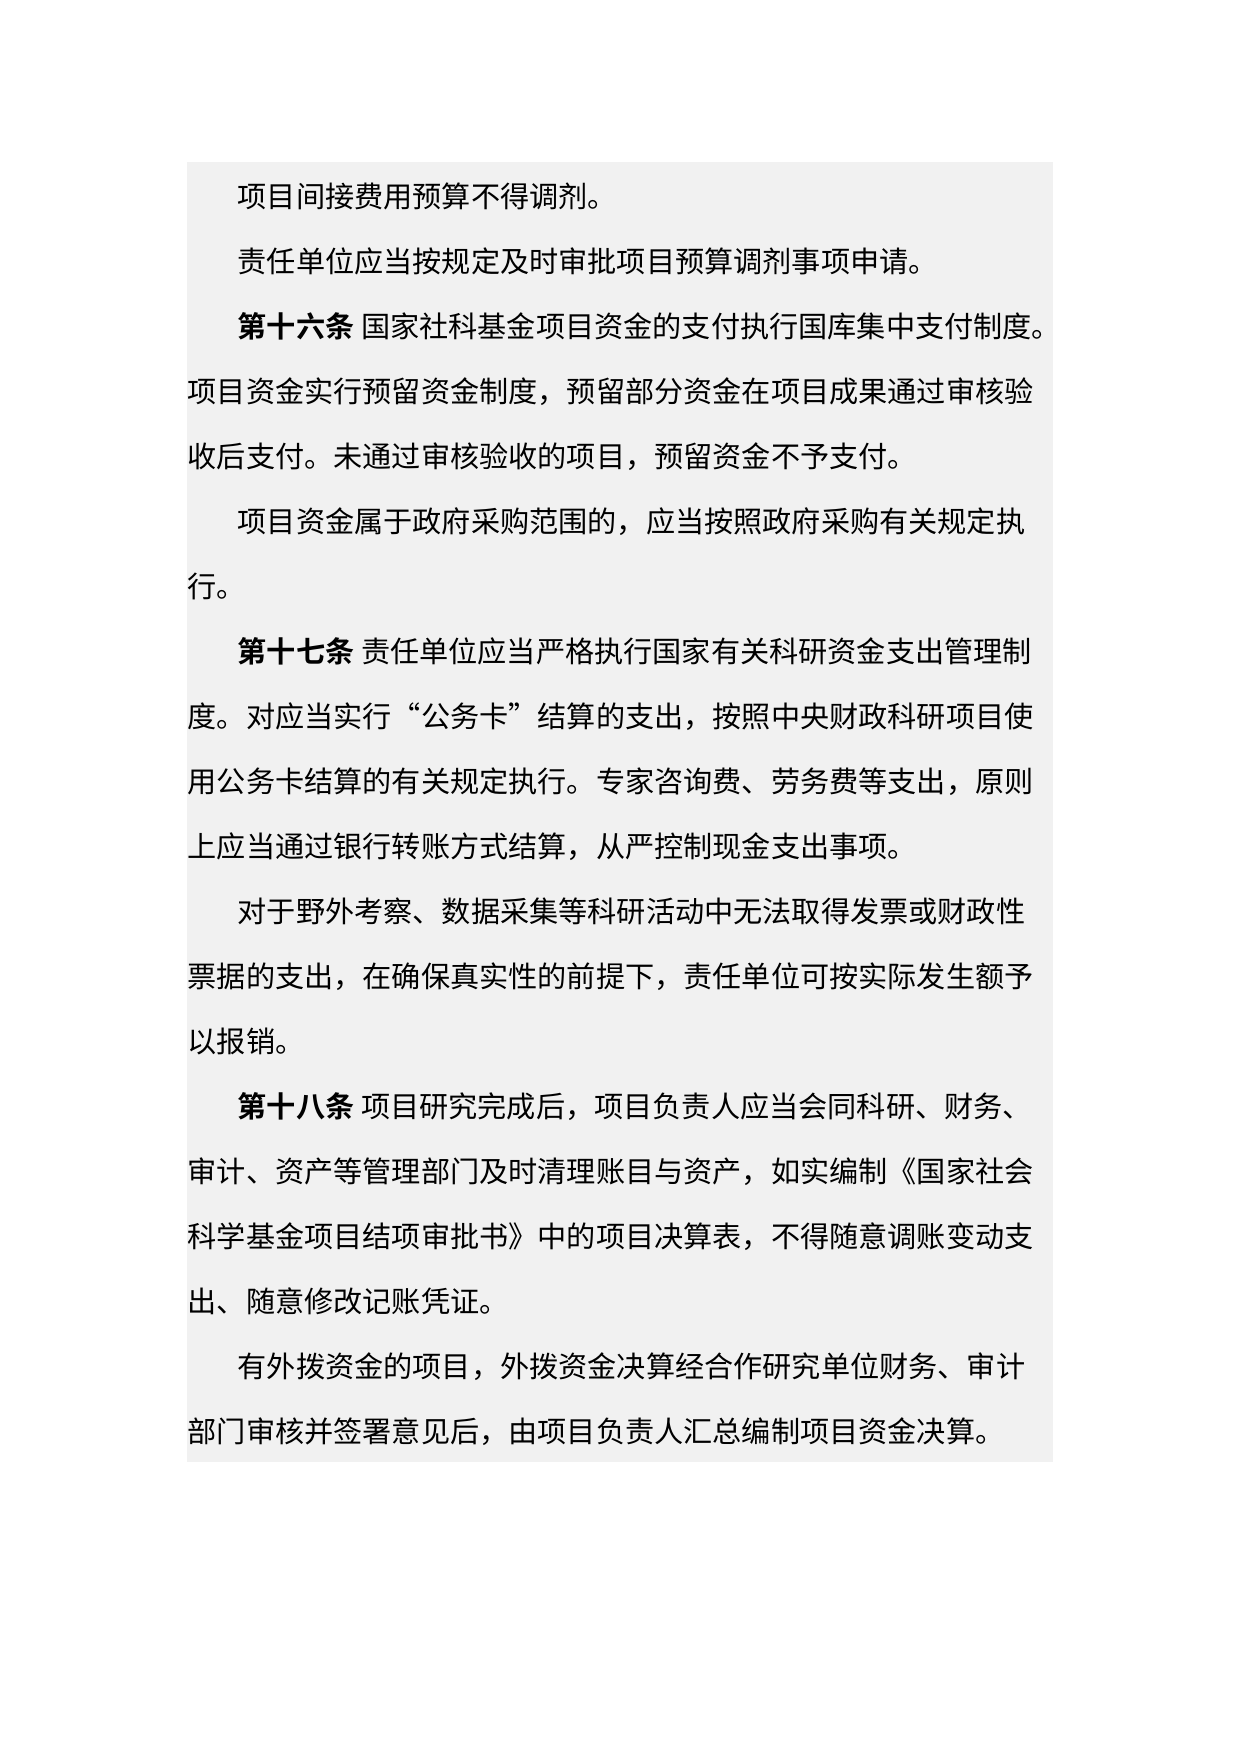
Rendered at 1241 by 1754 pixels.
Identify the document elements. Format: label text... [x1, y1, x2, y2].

text 有外拨资金的项目，外拨资金决算经合作研究单位财务、审计部门审核并签署意见后，由项目负责人汇总编制项目资金决算。 [187, 1332, 1053, 1462]
text 第十八条 项目研究完成后，项目负责人应当会同科研、财务、审计、资产等管理部门及时清理账目与资产，如实编制《国家社会科学基金项目结项审批书》中的项目决算表，不得随意调账变动支出、随意修改记账凭证。 [187, 1072, 1053, 1332]
text 责任单位应当按规定及时审批项目预算调剂事项申请。 [187, 227, 1053, 292]
text 第十七条 责任单位应当严格执行国家有关科研资金支出管理制度。对应当实行“公务卡”结算的支出，按照中央财政科研项目使用公务卡结算的有关规定执行。专家咨询费、劳务费等支出，原则上应当通过银行转账方式结算，从严控制现金支出事项。 [187, 617, 1053, 877]
text 对于野外考察、数据采集等科研活动中无法取得发票或财政性票据的支出，在确保真实性的前提下，责任单位可按实际发生额予以报销。 [187, 877, 1053, 1072]
text 项目资金属于政府采购范围的，应当按照政府采购有关规定执行。 [187, 487, 1053, 617]
text 第十六条 国家社科基金项目资金的支付执行国库集中支付制度。项目资金实行预留资金制度，预留部分资金在项目成果通过审核验收后支付。未通过审核验收的项目，预留资金不予支付。 [187, 292, 1053, 487]
text 项目间接费用预算不得调剂。 [187, 162, 1053, 227]
